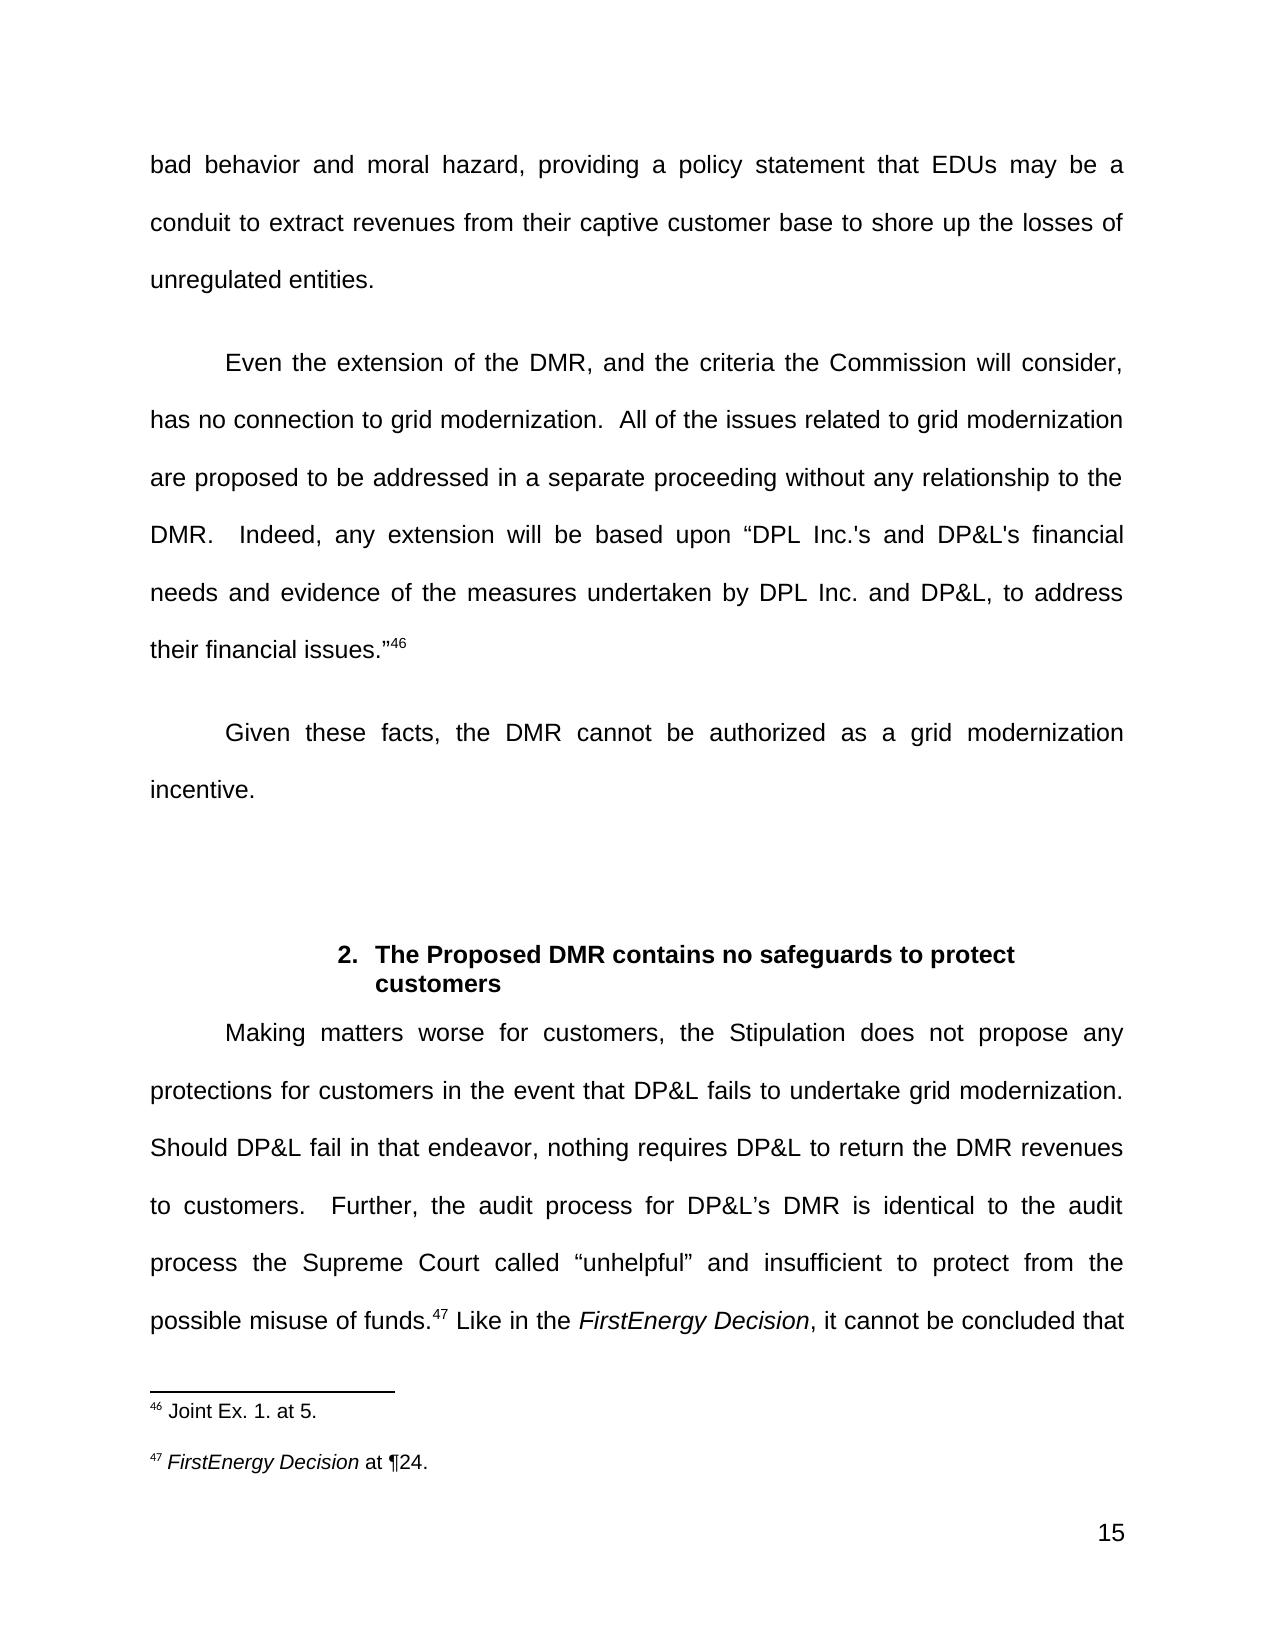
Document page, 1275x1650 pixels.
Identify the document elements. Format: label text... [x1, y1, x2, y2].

list The Proposed DMR contains no safeguards to protect customers [337, 940, 1125, 998]
text Given these facts, the DMR cannot be authorized as a grid modernization incentive. [150, 718, 1125, 804]
text Even the extension of the DMR, and the criteria the Commission will consider, has no connection to grid modernization. All of the issues related to grid modernization are proposed to be addressed in a separate proceeding without any relationship to the DMR. Indeed, any extension will be based upon “DPL Inc.'s and DP&L's financial needs and evidence of the measures undertaken by DPL Inc. and DP&L, to address their financial issues.” [150, 347, 1125, 664]
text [150, 1018, 1125, 1335]
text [150, 150, 1125, 294]
